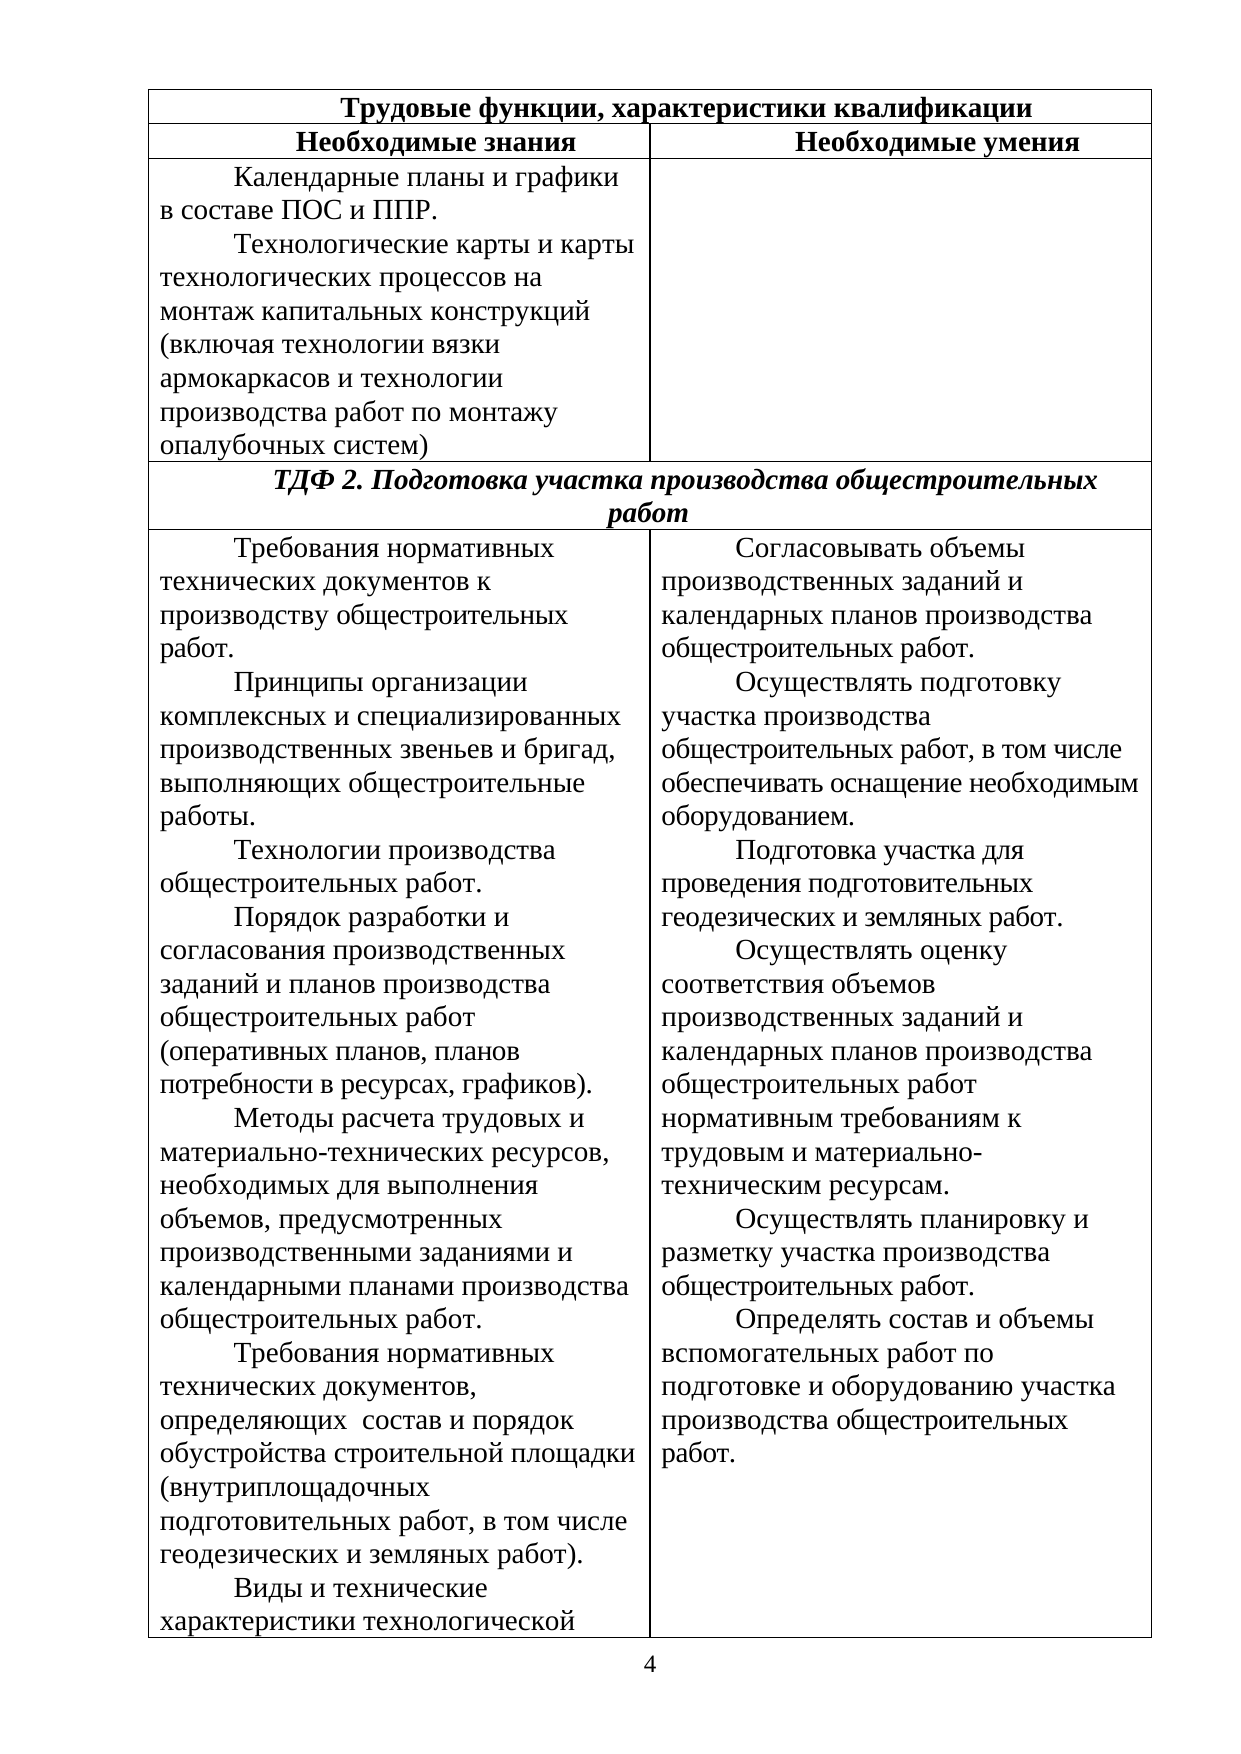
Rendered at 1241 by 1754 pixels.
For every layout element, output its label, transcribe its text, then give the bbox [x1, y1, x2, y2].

table_cell ТДФ 2. Подготовка участка производства общестроительных работ [149, 462, 1151, 529]
table_cell Необходимые умения [651, 124, 1151, 158]
table_cell Необходимые знания [149, 124, 649, 158]
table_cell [149, 159, 649, 461]
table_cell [651, 159, 1151, 461]
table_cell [651, 530, 1151, 1637]
table_header Трудовые функции, характеристики квалификации [149, 90, 1151, 123]
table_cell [149, 530, 649, 1637]
